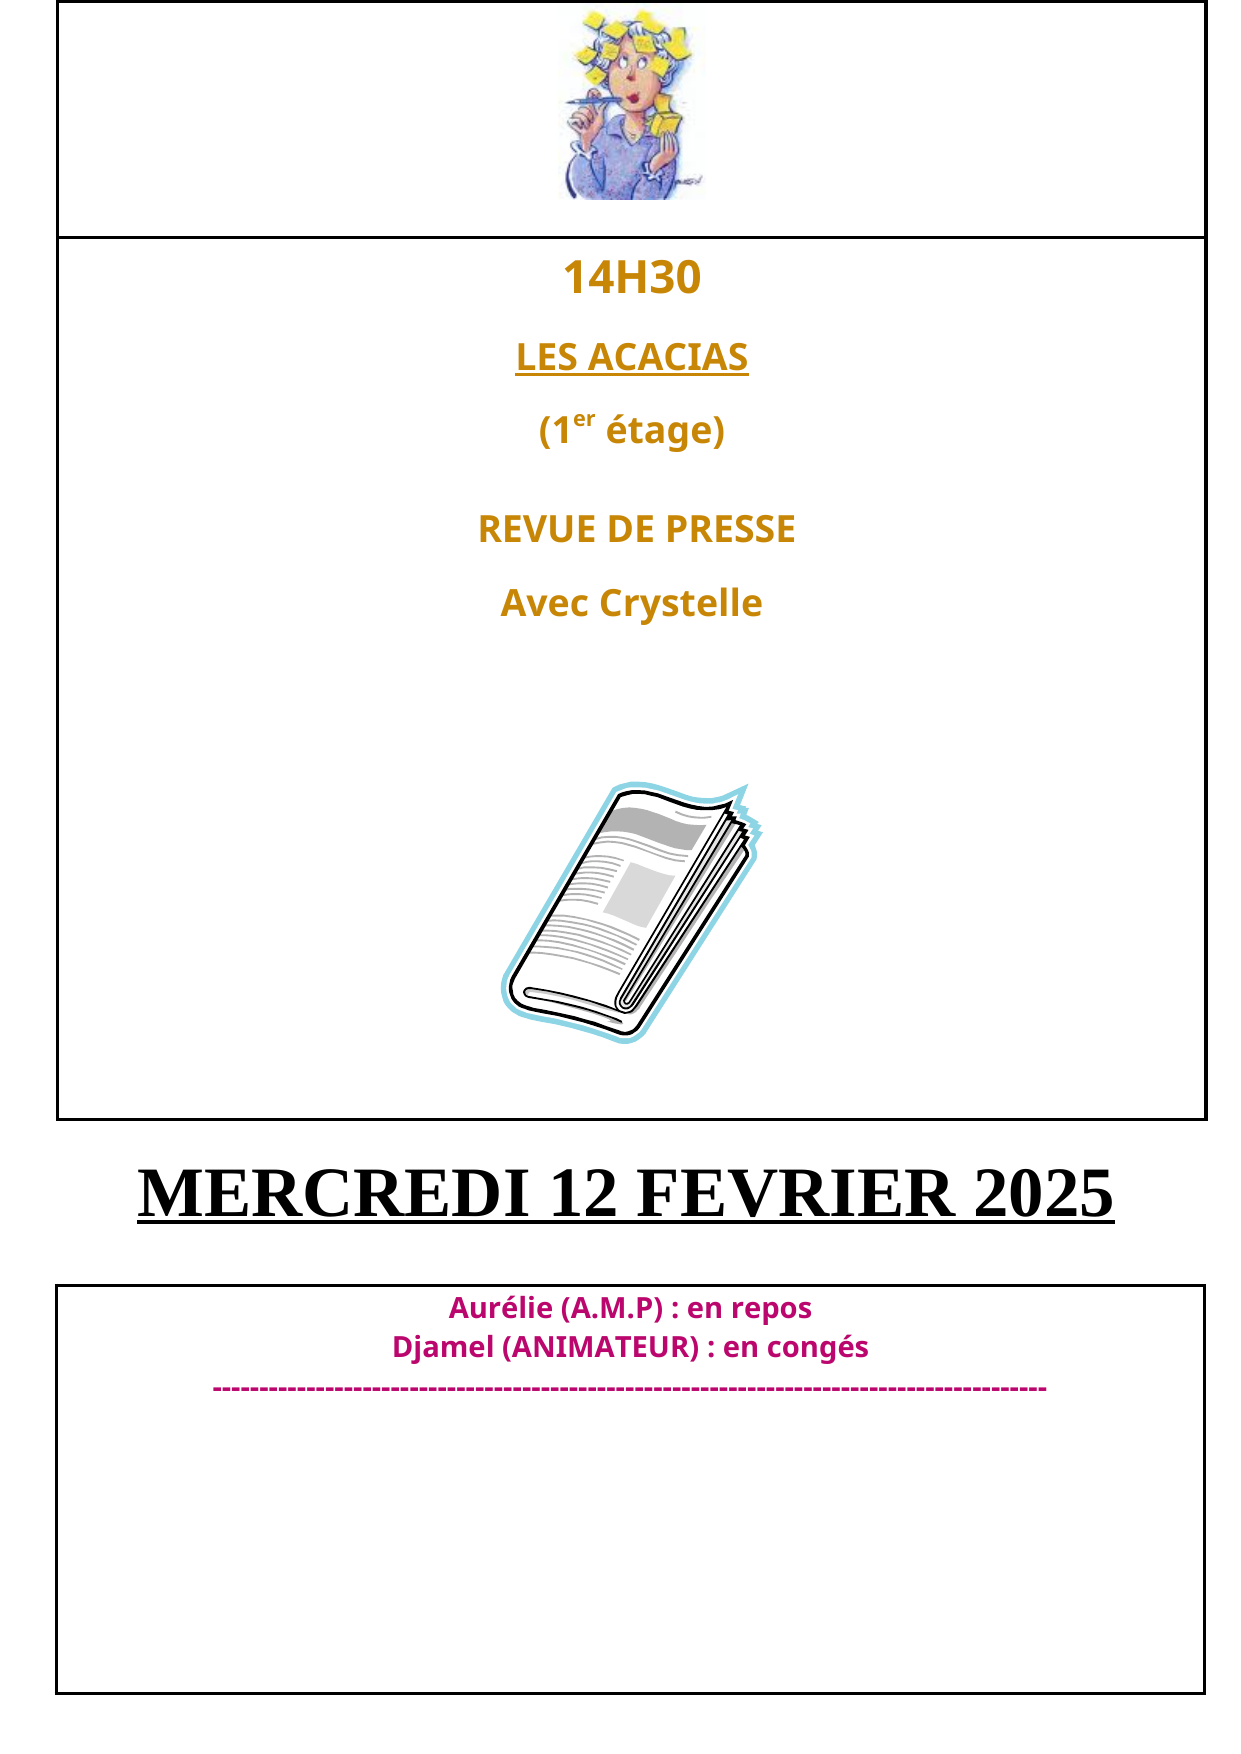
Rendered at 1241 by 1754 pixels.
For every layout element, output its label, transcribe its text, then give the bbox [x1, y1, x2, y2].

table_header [59, 3, 1204, 236]
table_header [58, 1287, 1203, 1692]
table_cell 14H30 LES ACACIAS (1er étage) REVUE DE PRESSE Avec Crystelle [59, 239, 1204, 1118]
picture [558, 3, 706, 200]
text MERCREDI 12 FEVRIER 2025 [56, 1150, 1196, 1231]
